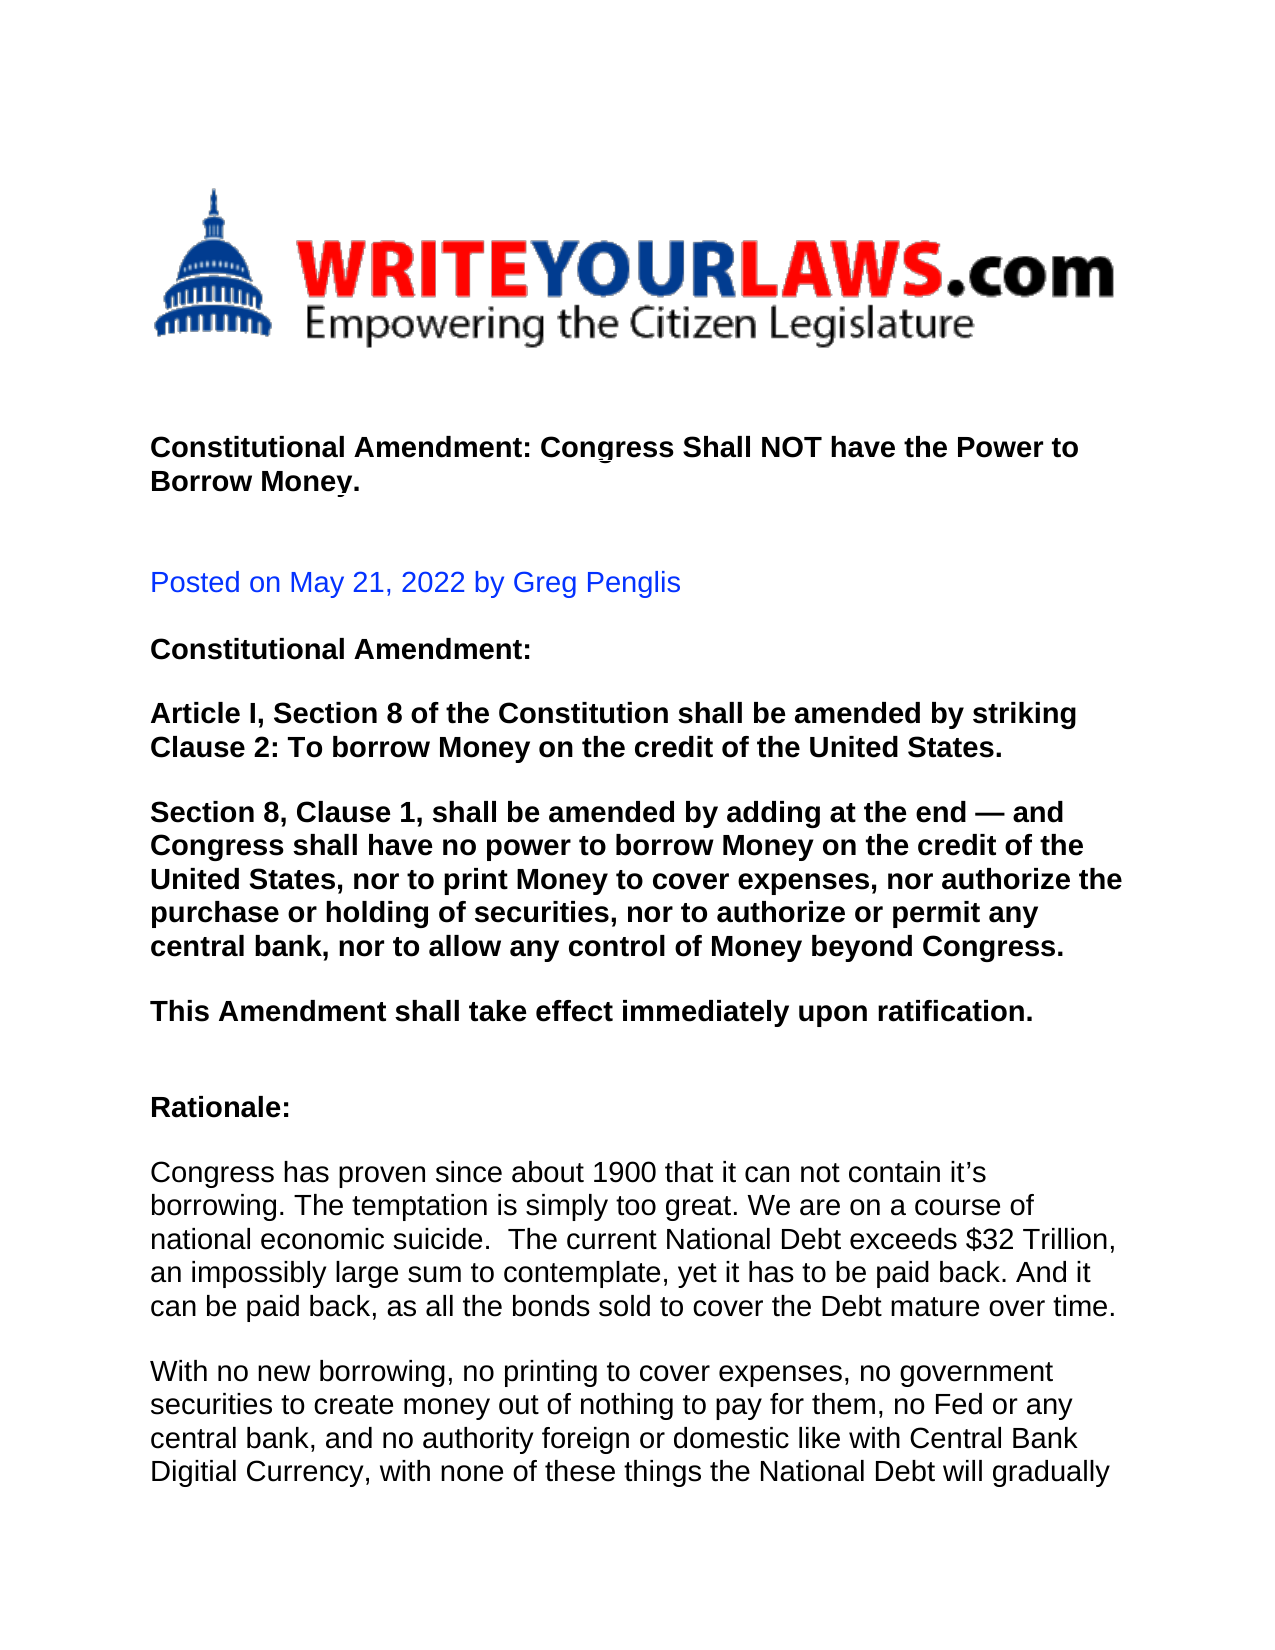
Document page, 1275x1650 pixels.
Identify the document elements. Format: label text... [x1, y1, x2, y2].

text Congress has proven since about 1900 that it can not contain it’s borrowing. The temptation is simply too great. We are on a course of national economic suicide. The current National Debt exceeds $32 Trillion, an impossibly large sum to contemplate, yet it has to be paid back. And it can be paid back, as all the bonds sold to cover the Debt mature over time. [150, 1154, 1125, 1322]
picture [150, 178, 1125, 354]
text Posted on May 21, 2022 by Greg Penglis [150, 564, 1125, 598]
text Section 8, Clause 1, shall be amended by adding at the end — and Congress shall have no power to borrow Money on the credit of the United States, nor to print Money to cover expenses, nor authorize the purchase or holding of securities, nor to authorize or permit any central bank, nor to allow any control of Money beyond Congress. [150, 795, 1125, 962]
text Rationale: [150, 1090, 1125, 1123]
text Article I, Section 8 of the Constitution shall be amended by striking Clause 2: To borrow Money on the credit of the United States. [150, 696, 1125, 763]
text Constitutional Amendment: [150, 632, 1125, 665]
text Constitutional Amendment: Congress Shall NOT have the Power to Borrow Money. [150, 430, 1125, 497]
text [150, 1353, 1125, 1488]
text This Amendment shall take effect immediately upon ratification. [150, 994, 1125, 1027]
